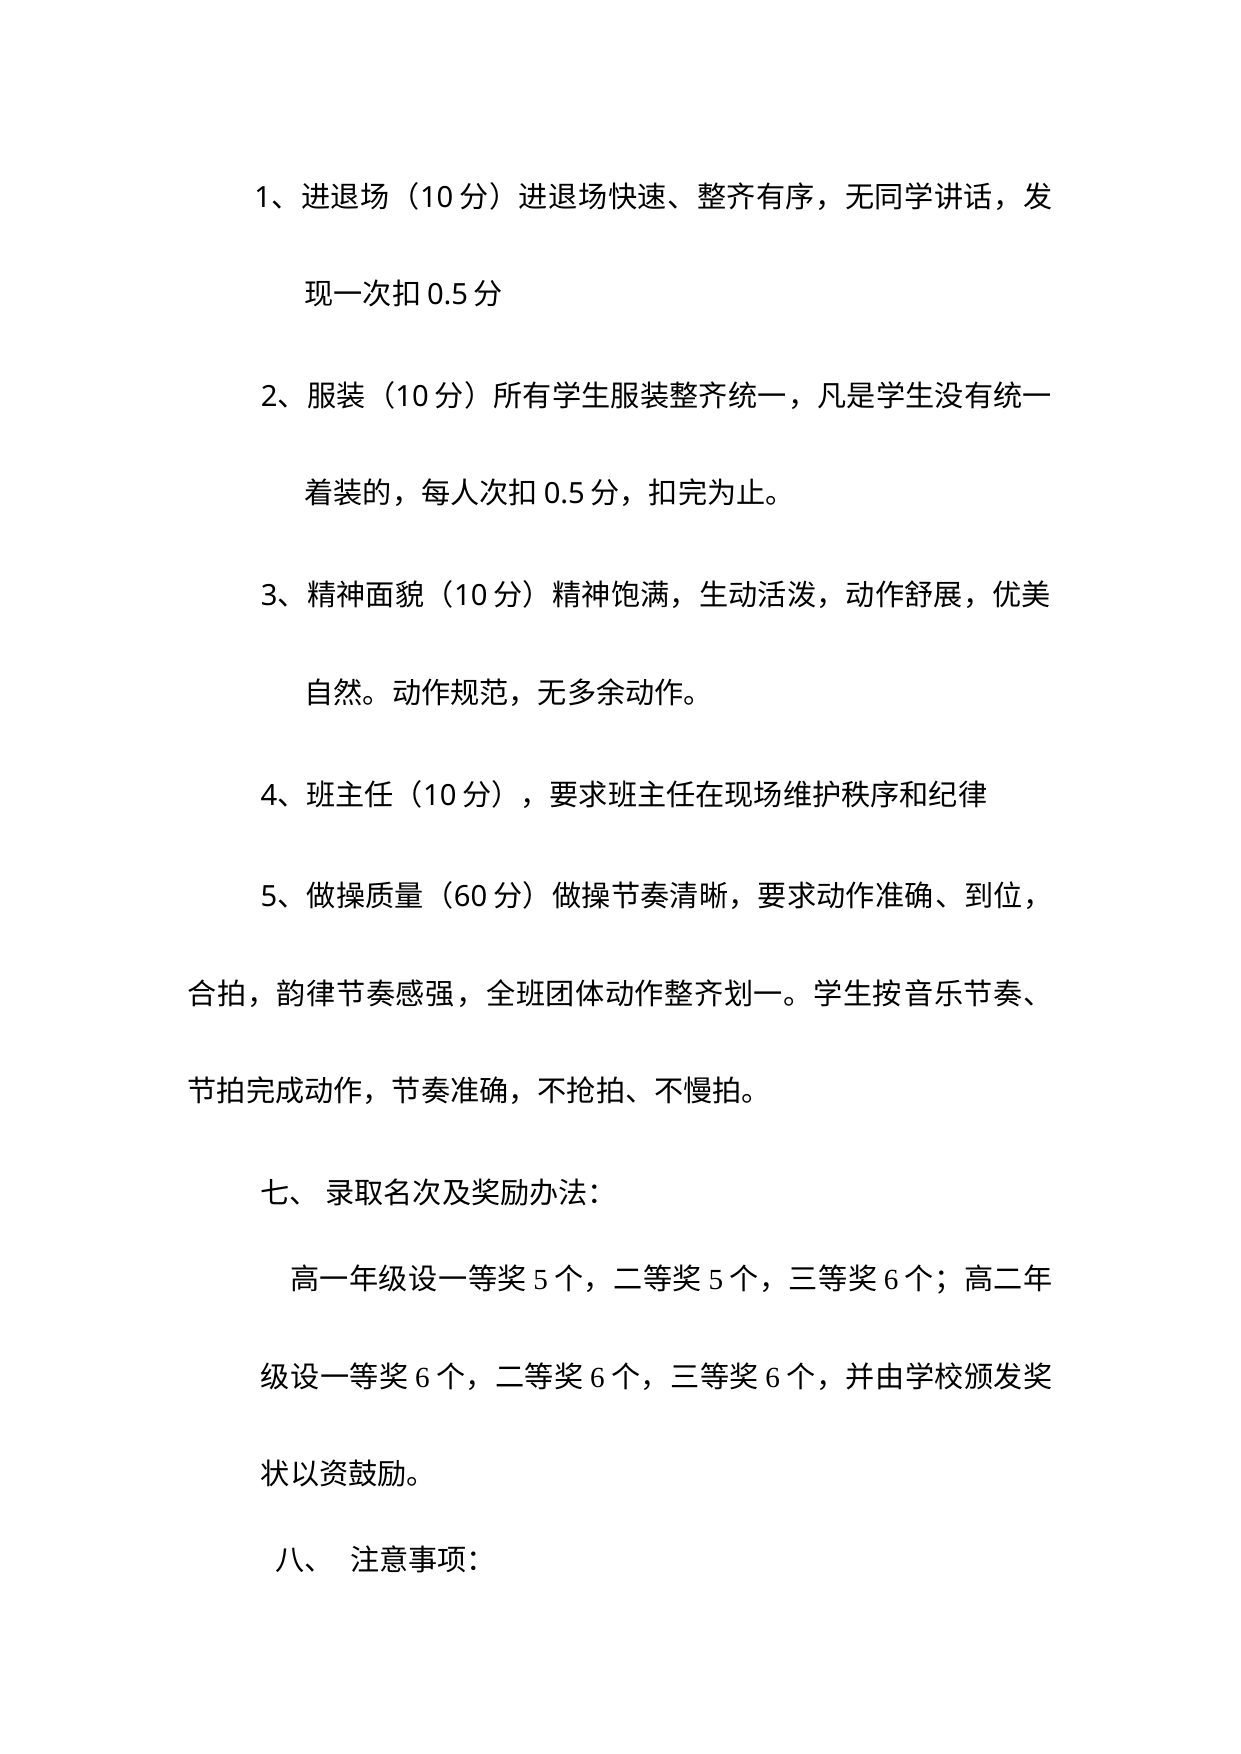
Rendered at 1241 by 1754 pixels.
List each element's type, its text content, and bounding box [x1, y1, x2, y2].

text 3、精神面貌（10分）精神饱满，生动活泼，动作舒展，优美自然。动作规范，无多余动作。 [261, 561, 1053, 723]
text 2、服装（10分）所有学生服装整齐统一，凡是学生没有统一着装的，每人次扣0.5分，扣完为止。 [261, 361, 1053, 524]
text 5、做操质量（60分）做操节奏清晰，要求动作准确、到位，合拍，韵律节奏感强，全班团体动作整齐划一。学生按音乐节奏、节拍完成动作，节奏准确，不抢拍、不慢拍。 [187, 862, 1053, 1122]
text 4、班主任（10分），要求班主任在现场维护秩序和纪律 [187, 760, 1053, 825]
text 高一年级设一等奖5个，二等奖5个，三等奖6个；高二年级设一等奖6个，二等奖6个，三等奖6个，并由学校颁发奖状以资鼓励。 [261, 1244, 1053, 1504]
list 注意事项： [275, 1526, 1053, 1591]
text 1、进退场（10分）进退场快速、整齐有序，无同学讲话，发现一次扣0.5分 [246, 162, 1053, 324]
text 七、 录取名次及奖励办法： [187, 1158, 1053, 1223]
